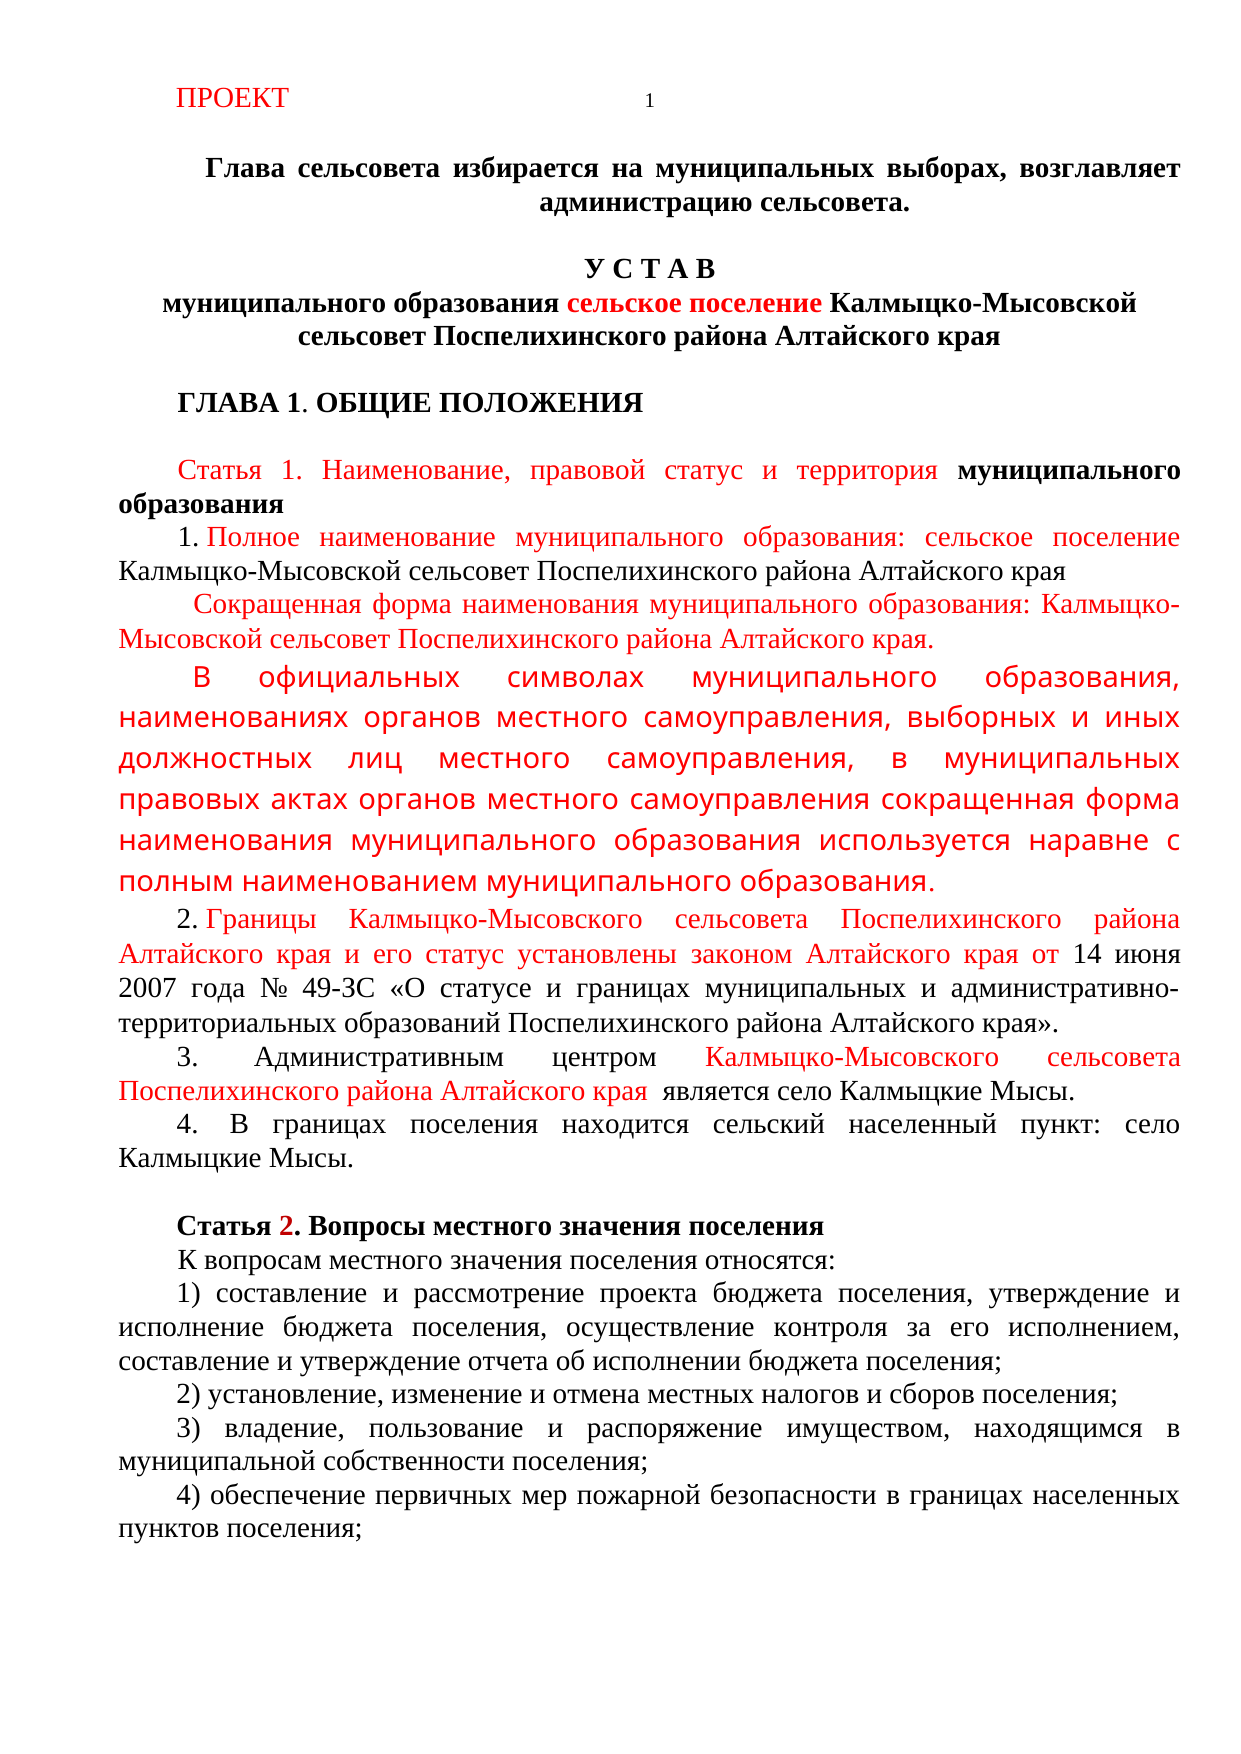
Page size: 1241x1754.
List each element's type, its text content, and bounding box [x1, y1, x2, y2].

list Полное наименование муниципального образования: сельское поселение Калмыцко-Мысовской сельсовет Поспелихинского района Алтайского края [118, 519, 1181, 587]
text 1) составление и рассмотрение проекта бюджета поселения, утверждение и исполнение бюджета поселения, осуществление контроля за его исполнением, составление и утверждение отчета об исполнении бюджета поселения; [118, 1276, 1181, 1376]
text Глава сельсовета избирается на муниципальных выборах, возглавляет администрацию сельсовета. [205, 150, 1181, 218]
text К вопросам местного значения поселения относятся: [118, 1242, 1181, 1276]
list В границах поселения находится сельский населенный пункт: село Калмыцкие Мысы. [118, 1107, 1181, 1174]
list Границы Калмыцко-Мысовского сельсовета Поспелихинского района Алтайского края и его статус установлены законом Алтайского края от 14 июня 2007 года № 49-ЗС «О статусе и границах муниципальных и административно-территориальных образований Поспелихинского района Алтайского края». [118, 901, 1181, 1038]
subtitle муниципального образования сельское поселение Калмыцко-Мысовской сельсовет Поспелихинского района Алтайского края [118, 285, 1181, 352]
text Статья 2. Вопросы местного значения поселения [118, 1208, 1181, 1242]
text В официальных символах муниципального образования, наименованиях органов местного самоуправления, выборных и иных должностных лиц местного самоуправления, в муниципальных правовых актах органов местного самоуправления сокращенная форма наименования муниципального образования используется наравне с полным наименованием муниципального образования. [118, 656, 1181, 900]
text ГЛАВА 1. ОБЩИЕ ПОЛОЖЕНИЯ [177, 385, 1181, 419]
text 2) установление, изменение и отмена местных налогов и сборов поселения; [118, 1376, 1181, 1410]
text Сокращенная форма наименования муниципального образования: Калмыцко-Мысовской сельсовет Поспелихинского района Алтайского края. [118, 587, 1181, 655]
text 3) владение, пользование и распоряжение имуществом, находящимся в муниципальной собственности поселения; [118, 1410, 1181, 1477]
list Административным центром Калмыцко-Мысовского сельсовета Поспелихинского района Алтайского края является село Калмыцкие Мысы. [118, 1039, 1181, 1107]
text 4) обеспечение первичных мер пожарной безопасности в границах населенных пунктов поселения; [118, 1477, 1181, 1544]
subtitle У С Т А В [118, 251, 1181, 285]
text Статья 1. Наименование, правовой статус и территория муниципального образования [118, 452, 1181, 519]
